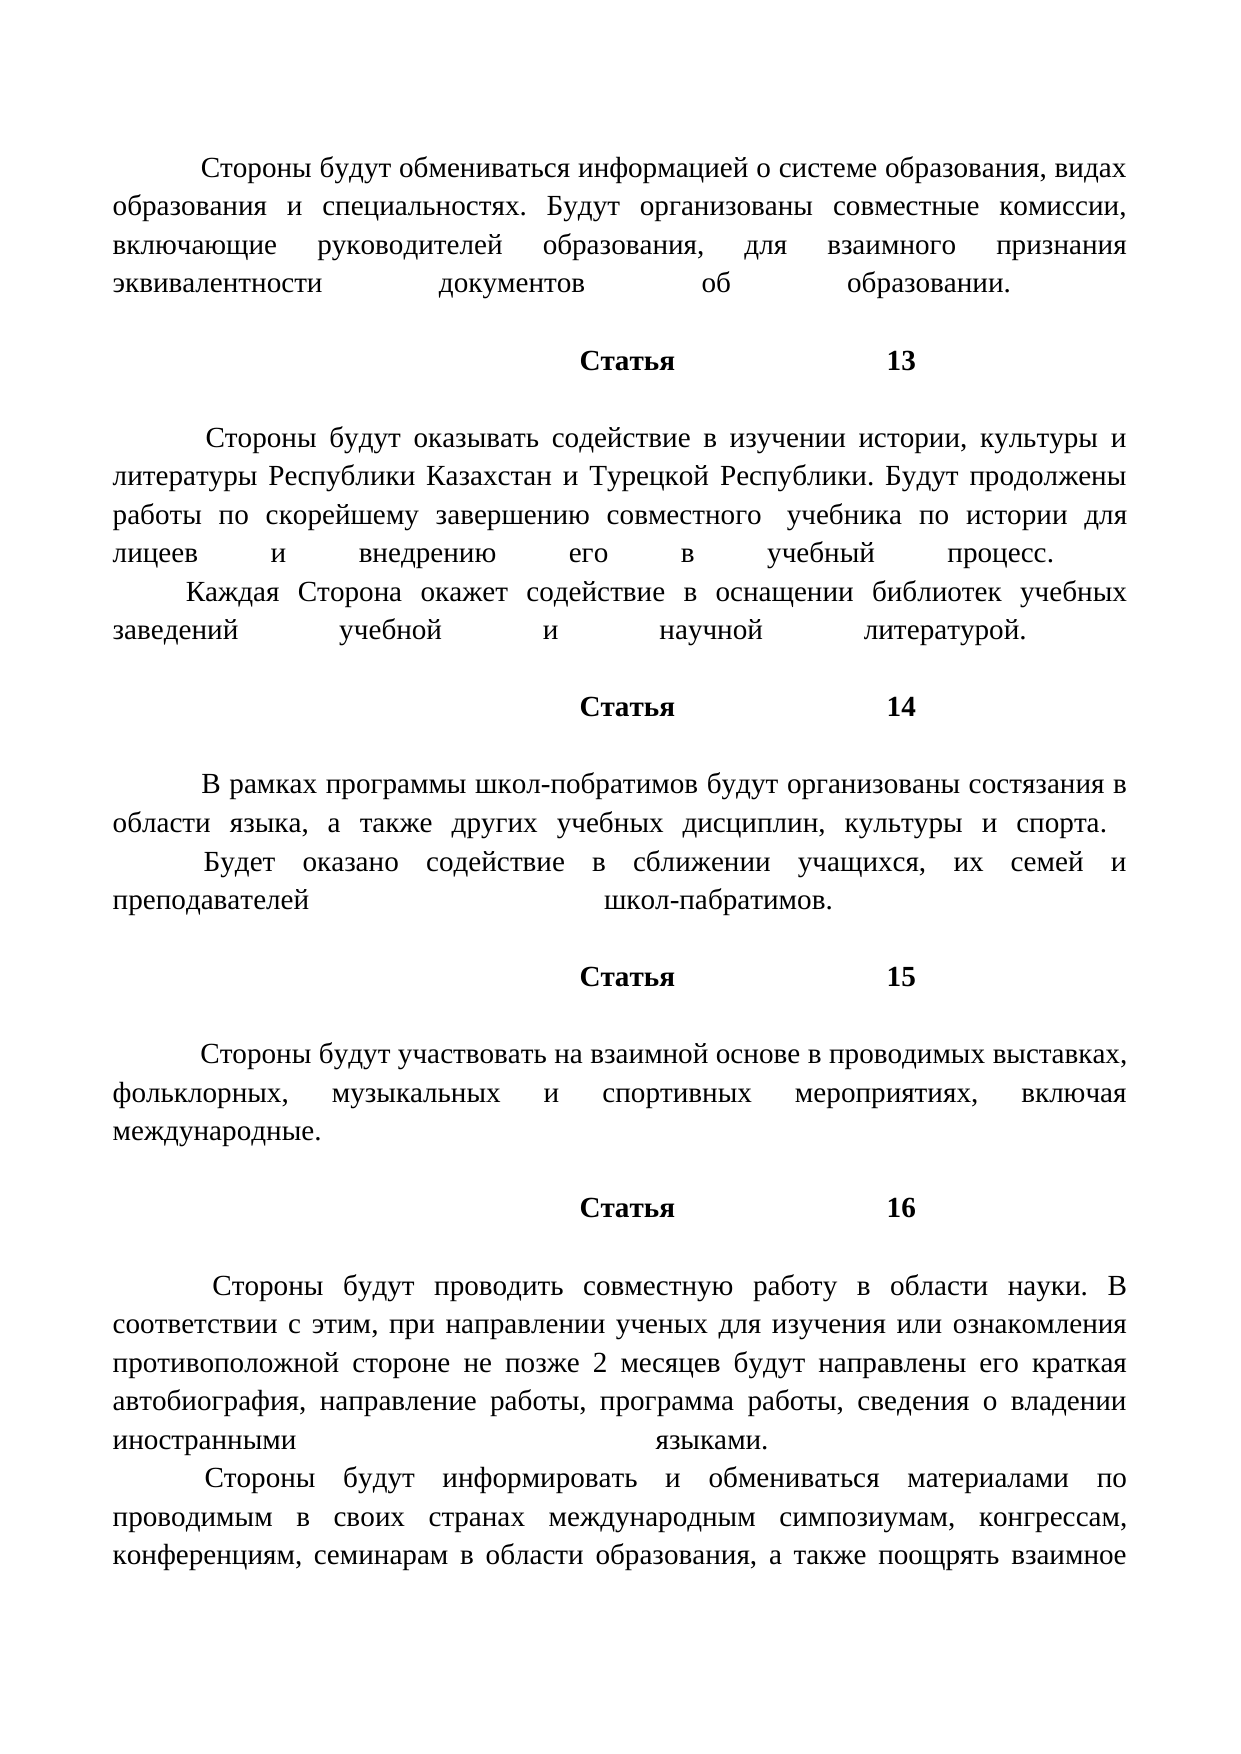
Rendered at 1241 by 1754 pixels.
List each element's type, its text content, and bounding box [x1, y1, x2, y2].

text Статья 15 [112, 959, 1128, 1031]
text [112, 1268, 1128, 1571]
text Статья 13 [112, 343, 1128, 415]
text Стороны будут участвовать на взаимной основе в проводимых выставках, фольклорных, музыкальных и спортивных мероприятиях, включая международные. [112, 1036, 1128, 1186]
text Статья 16 [112, 1191, 1128, 1263]
text В рамках программы школ-побратимов будут организованы состязания в области языка, а также других учебных дисциплин, культуры и спорта. Будет оказано содействие в сближении учащихся, их семей и преподавателей школ-пабратимов. [112, 767, 1128, 954]
text Стороны будут оказывать содействие в изучении истории, культуры и литературы Республики Казахстан и Турецкой Республики. Будут продолжены работы по скорейшему завершению совместного учебника по истории для лицеев и внедрению его в учебный процесс. Каждая Сторона окажет содействие в оснащении библиотек учебных заведений учебной и научной литературой. [112, 420, 1128, 684]
text Стороны будут обмениваться информацией о системе образования, видах образования и специальностях. Будут организованы совместные комиссии, включающие руководителей образования, для взаимного признания эквивалентности документов об образовании. [112, 150, 1128, 338]
text Статья 14 [112, 689, 1128, 762]
